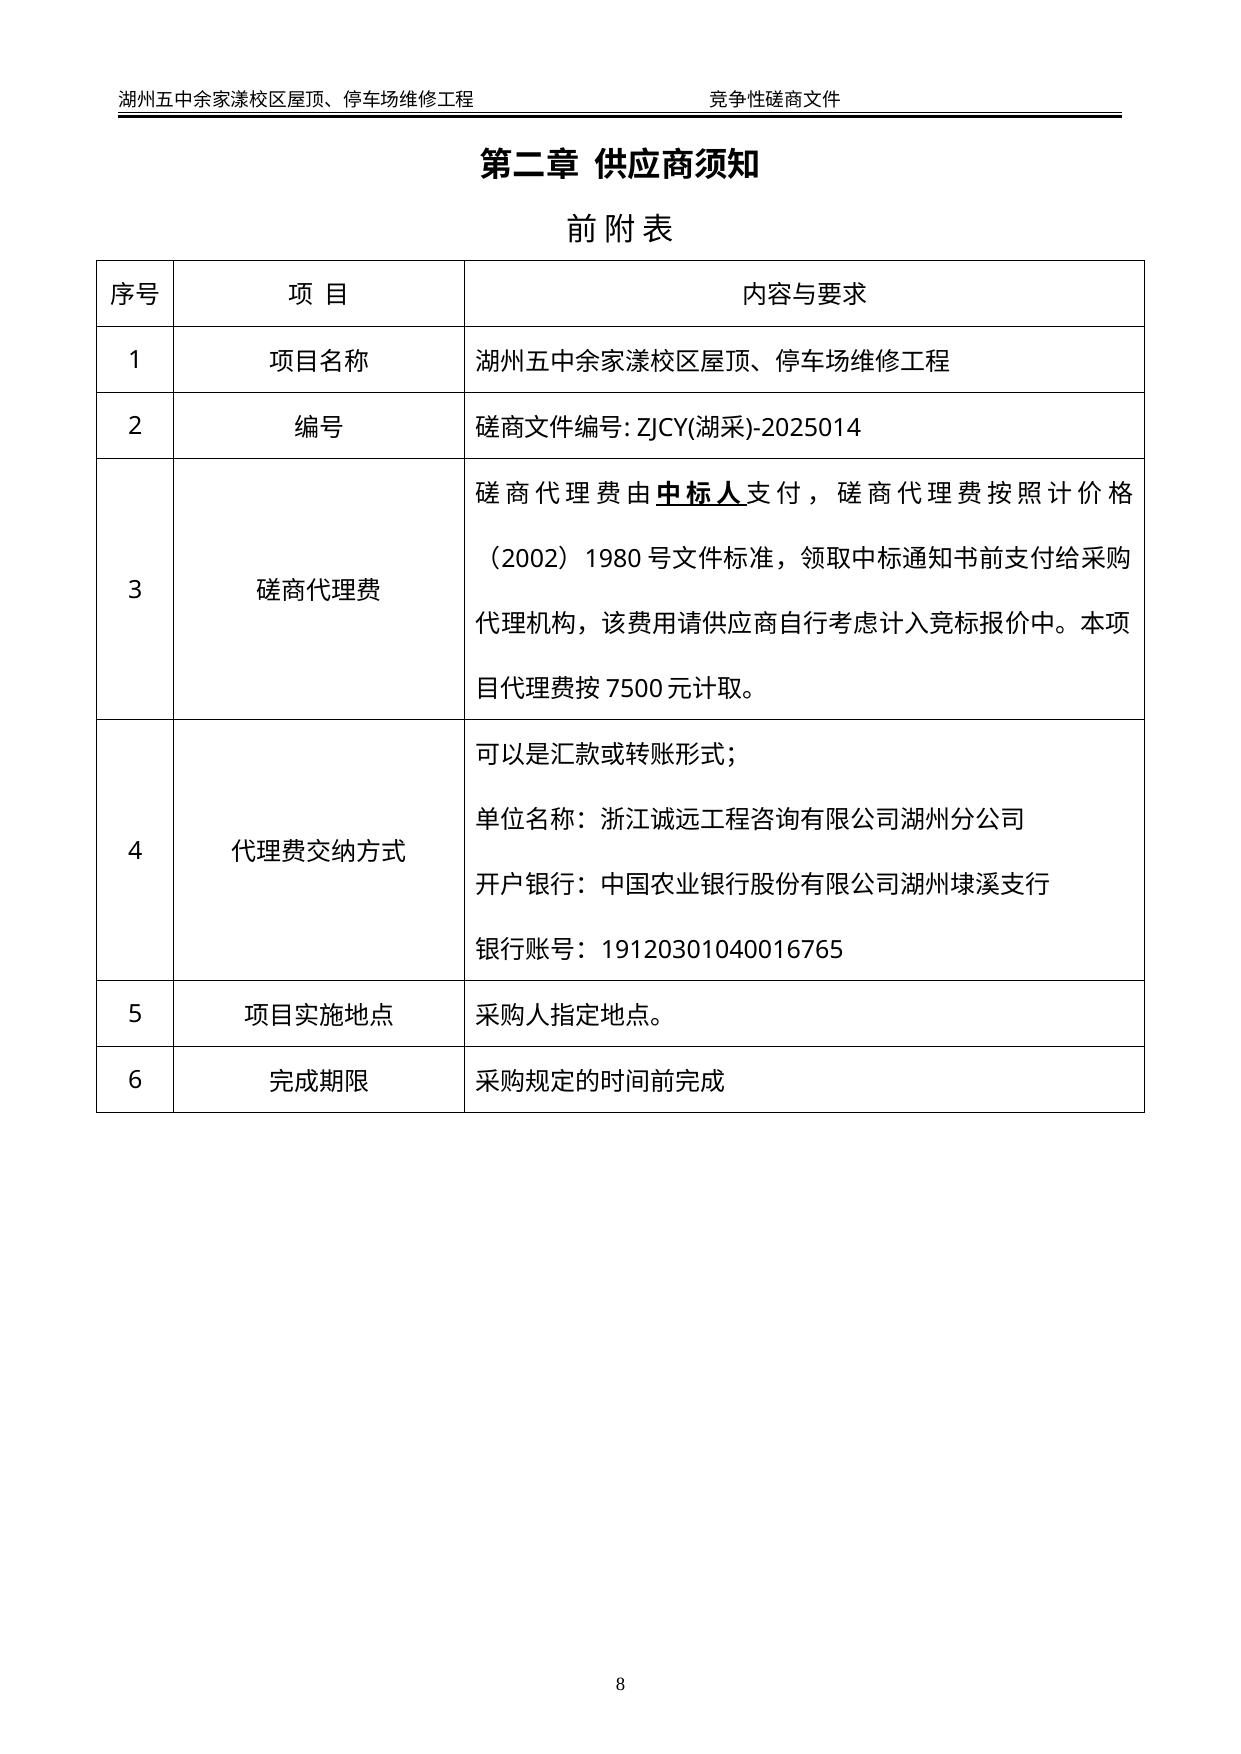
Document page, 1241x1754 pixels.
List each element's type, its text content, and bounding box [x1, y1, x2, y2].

table_cell 代理费交纳方式 [174, 720, 464, 980]
table_cell 5 [97, 981, 173, 1046]
table_cell 6 [97, 1047, 173, 1112]
table_cell 3 [97, 459, 173, 719]
table_header 序号 [97, 261, 173, 326]
table_header 项 目 [174, 261, 464, 326]
table_cell 湖州五中余家漾校区屋顶、停车场维修工程 [465, 327, 1144, 392]
table_cell 磋商代理费 [174, 459, 464, 719]
subtitle 第二章 供应商须知 [118, 129, 1122, 194]
table_cell 编号 [174, 393, 464, 458]
table_cell 2 [97, 393, 173, 458]
table_cell 4 [97, 720, 173, 980]
table_cell 采购规定的时间前完成 [465, 1047, 1144, 1112]
table_cell 可以是汇款或转账形式； 单位名称：浙江诚远工程咨询有限公司湖州分公司 开户银行：中国农业银行股份有限公司湖州埭溪支行 银行账号：19120301040016765 [465, 720, 1144, 980]
table_cell 项目名称 [174, 327, 464, 392]
table_header 内容与要求 [465, 261, 1144, 326]
table_cell 完成期限 [174, 1047, 464, 1112]
table_cell 采购人指定地点。 [465, 981, 1144, 1046]
table_cell 磋商代理费由中标人支付，磋商代理费按照计价格（2002）1980号文件标准，领取中标通知书前支付给采购代理机构，该费用请供应商自行考虑计入竞标报价中。本项目代理费按7500元计取。 [465, 459, 1144, 719]
table_cell 磋商文件编号: ZJCY(湖采)-2025014 [465, 393, 1144, 458]
table_cell 1 [97, 327, 173, 392]
text 前 附 表 [118, 194, 1122, 259]
table_cell 项目实施地点 [174, 981, 464, 1046]
